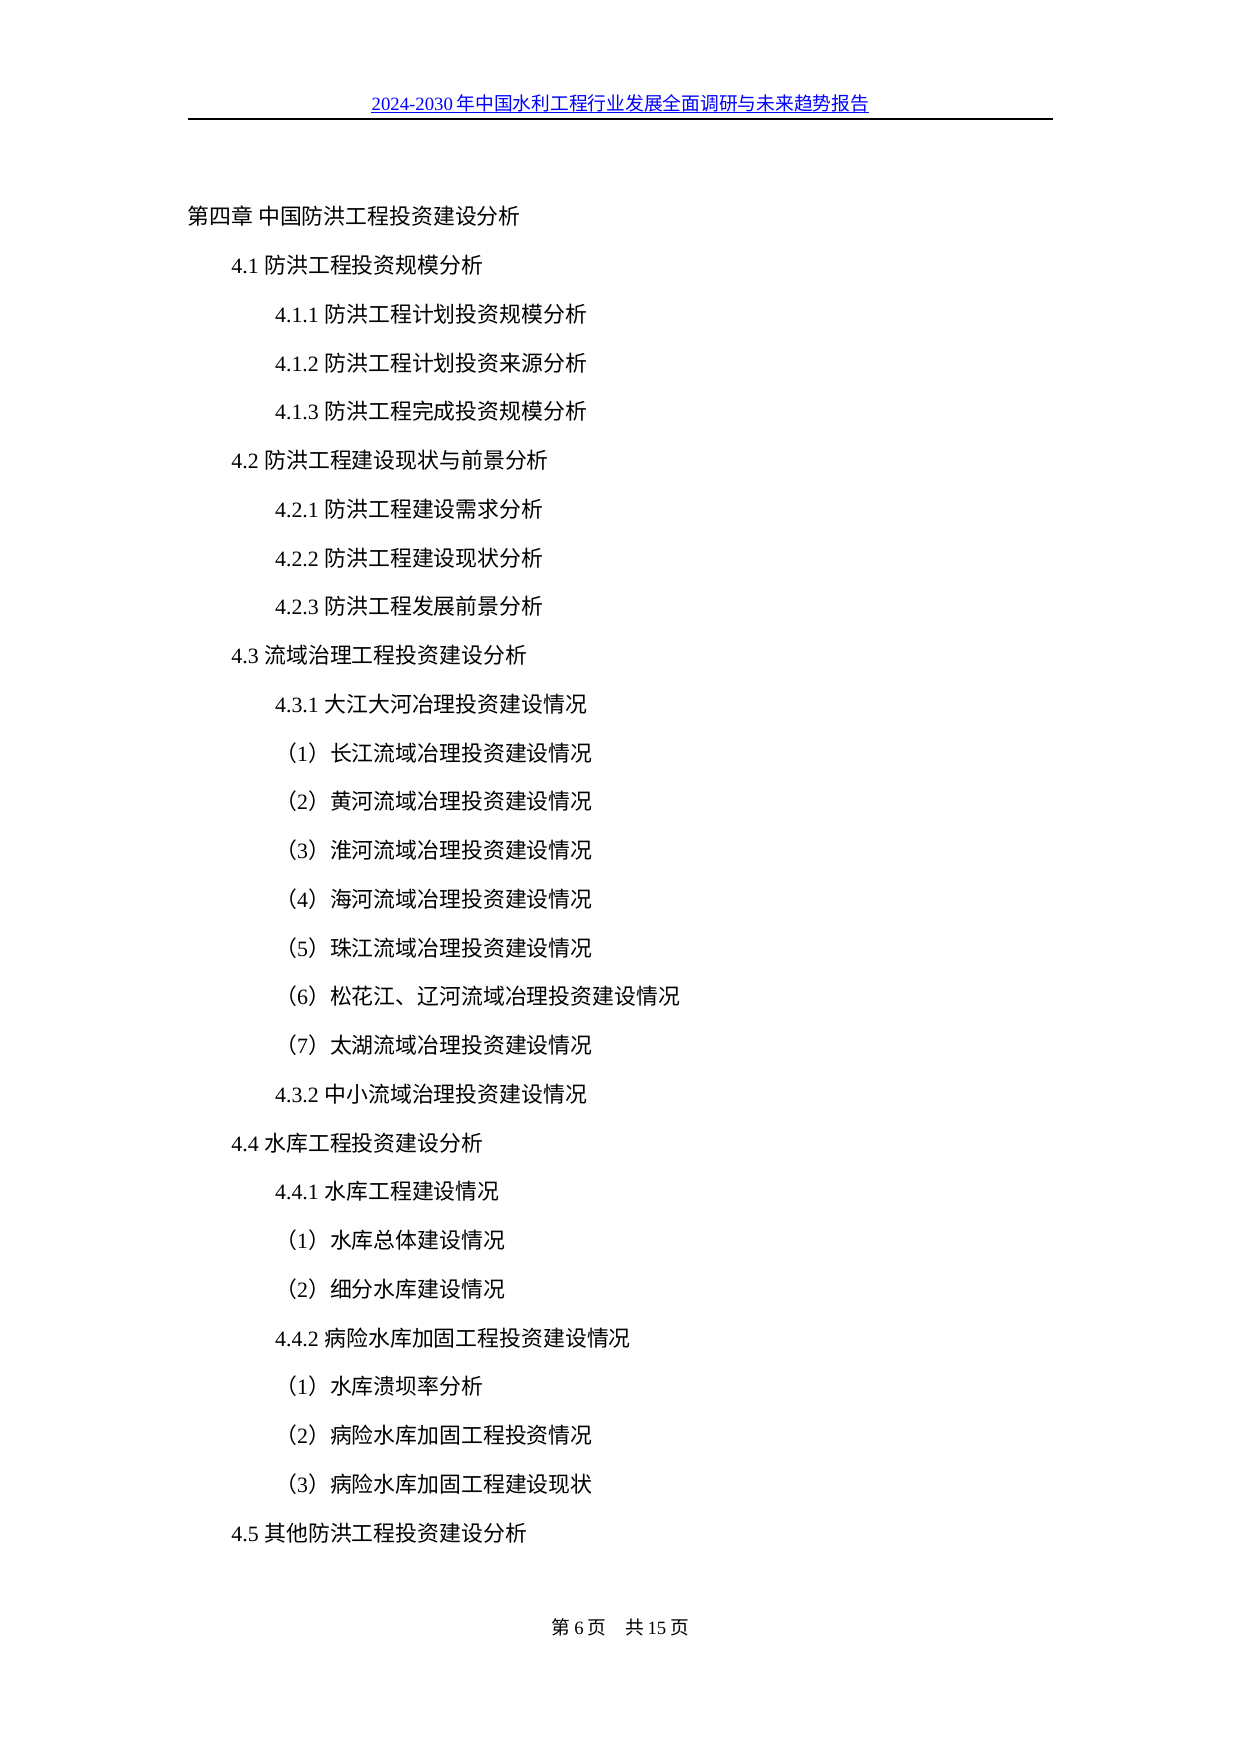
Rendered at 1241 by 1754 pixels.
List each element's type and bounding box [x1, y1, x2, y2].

text [187, 150, 1053, 1548]
